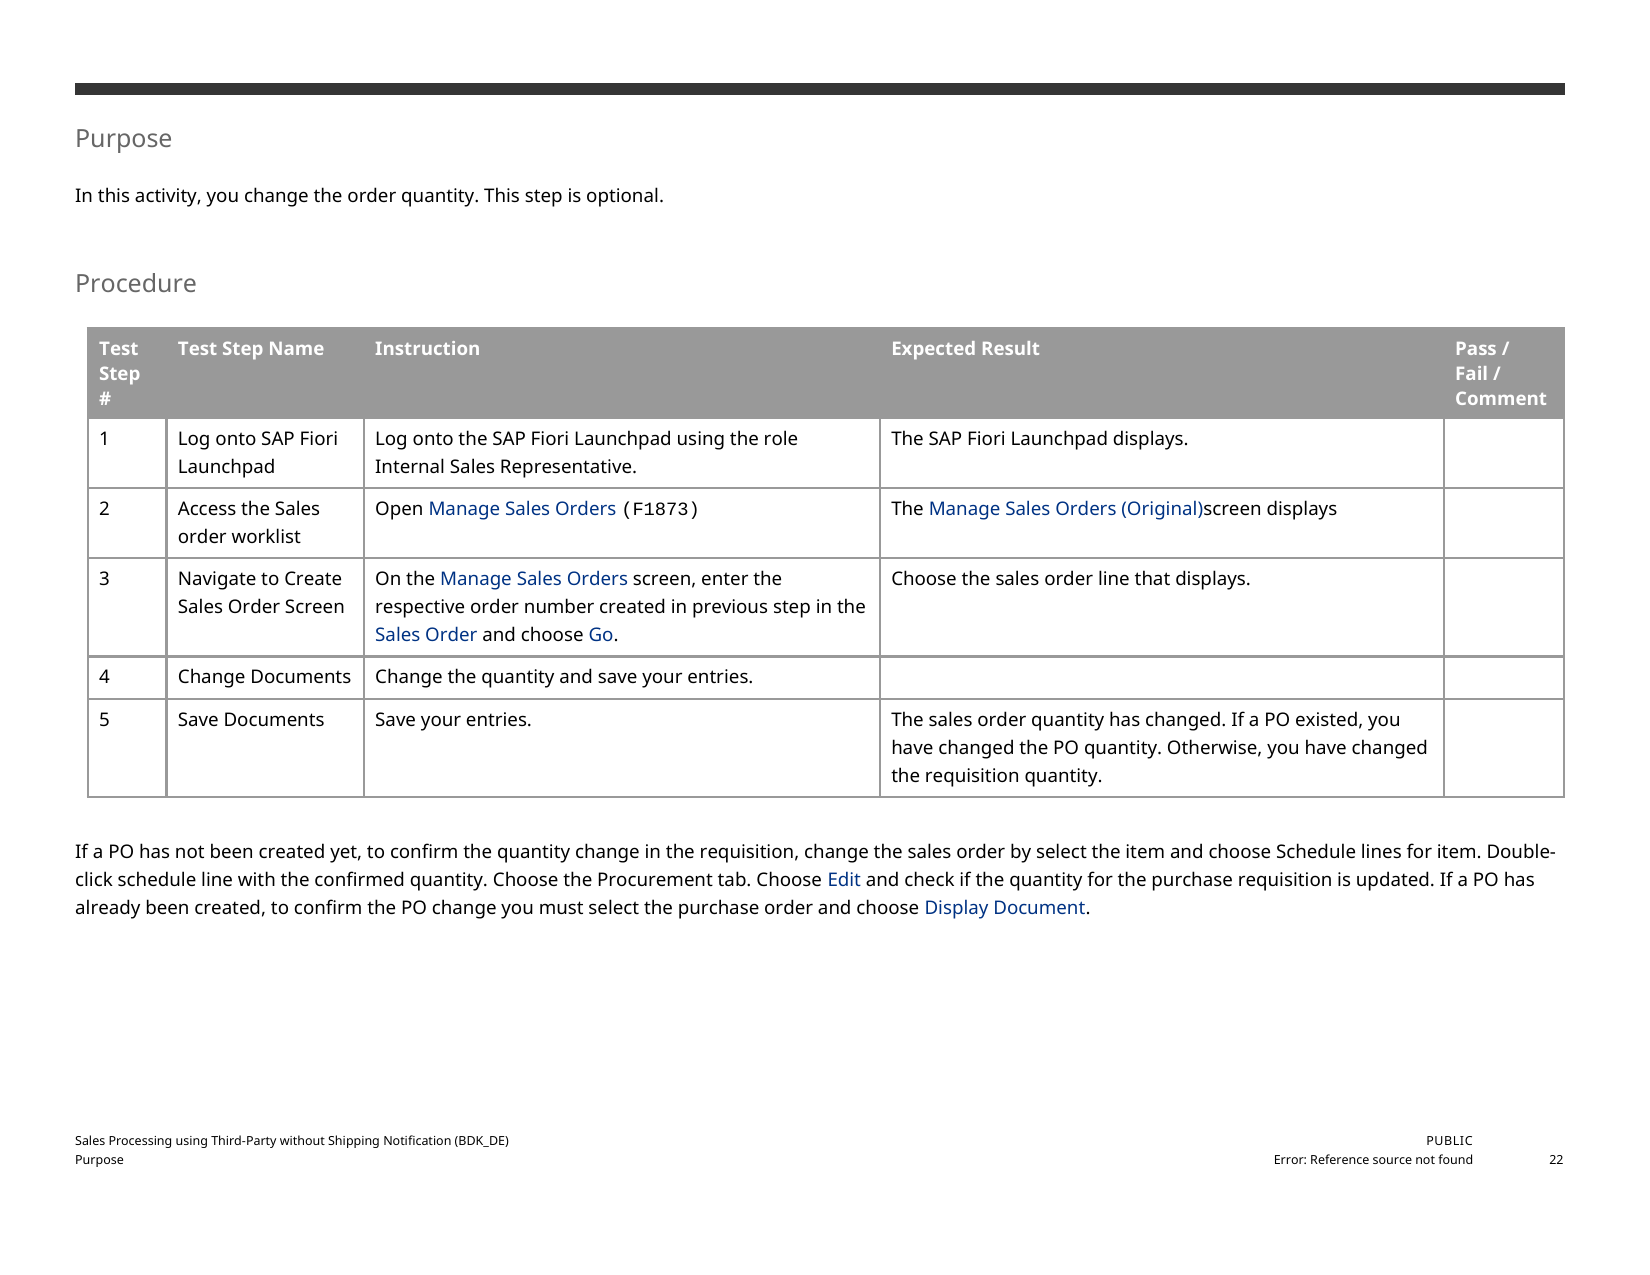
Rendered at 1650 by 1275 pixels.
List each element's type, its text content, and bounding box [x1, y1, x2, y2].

title Purpose [75, 124, 1565, 153]
text In this activity, you change the order quantity. This step is optional. [75, 182, 1565, 208]
table_cell [1445, 559, 1563, 655]
table_cell 2 [89, 489, 165, 557]
table_cell Open Manage Sales Orders (F1873) [365, 489, 879, 557]
table_cell 5 [89, 700, 165, 796]
table_cell 3 [89, 559, 165, 655]
table_cell [881, 658, 1443, 698]
table_cell [1445, 658, 1563, 698]
table_cell Choose the sales order line that displays. [881, 559, 1443, 655]
table_cell Save Documents [168, 700, 363, 796]
table_header Expected Result [881, 329, 1443, 417]
table_cell [1445, 419, 1563, 487]
table_cell Log onto SAP Fiori Launchpad [168, 419, 363, 487]
table_cell The SAP Fiori Launchpad displays. [881, 419, 1443, 487]
table_cell [1445, 700, 1563, 796]
table_cell [1445, 489, 1563, 557]
table_cell Change Documents [168, 658, 363, 698]
table_cell 4 [89, 658, 165, 698]
table_cell Log onto the SAP Fiori Launchpad using the role Internal Sales Representative. [365, 419, 879, 487]
table_header Test Step Name [168, 329, 363, 417]
table_cell Save your entries. [365, 700, 879, 796]
text If a PO has not been created yet, to confirm the quantity change in the requisition, change the sales order by select the item and choose Schedule lines for item. Double-click schedule line with the confirmed quantity. Choose the Procurement tab. Choose Edit and check if the quantity for the purchase requisition is updated. If a PO has already been created, to confirm the PO change you must select the purchase order and choose Display Document. [75, 838, 1565, 920]
table_cell Change the quantity and save your entries. [365, 658, 879, 698]
table_cell Access the Sales order worklist [168, 489, 363, 557]
table_header Instruction [365, 329, 879, 417]
table_cell The sales order quantity has changed. If a PO existed, you have changed the PO quantity. Otherwise, you have changed the requisition quantity. [881, 700, 1443, 796]
table_header Pass / Fail / Comment [1445, 329, 1563, 417]
table_cell The Manage Sales Orders (Original)screen displays [881, 489, 1443, 557]
table_header Test Step # [89, 329, 165, 417]
table_cell Navigate to Create Sales Order Screen [168, 559, 363, 655]
table_cell On the Manage Sales Orders screen, enter the respective order number created in previous step in the Sales Order and choose Go. [365, 559, 879, 655]
title Procedure [75, 269, 1565, 298]
table_cell 1 [89, 419, 165, 487]
